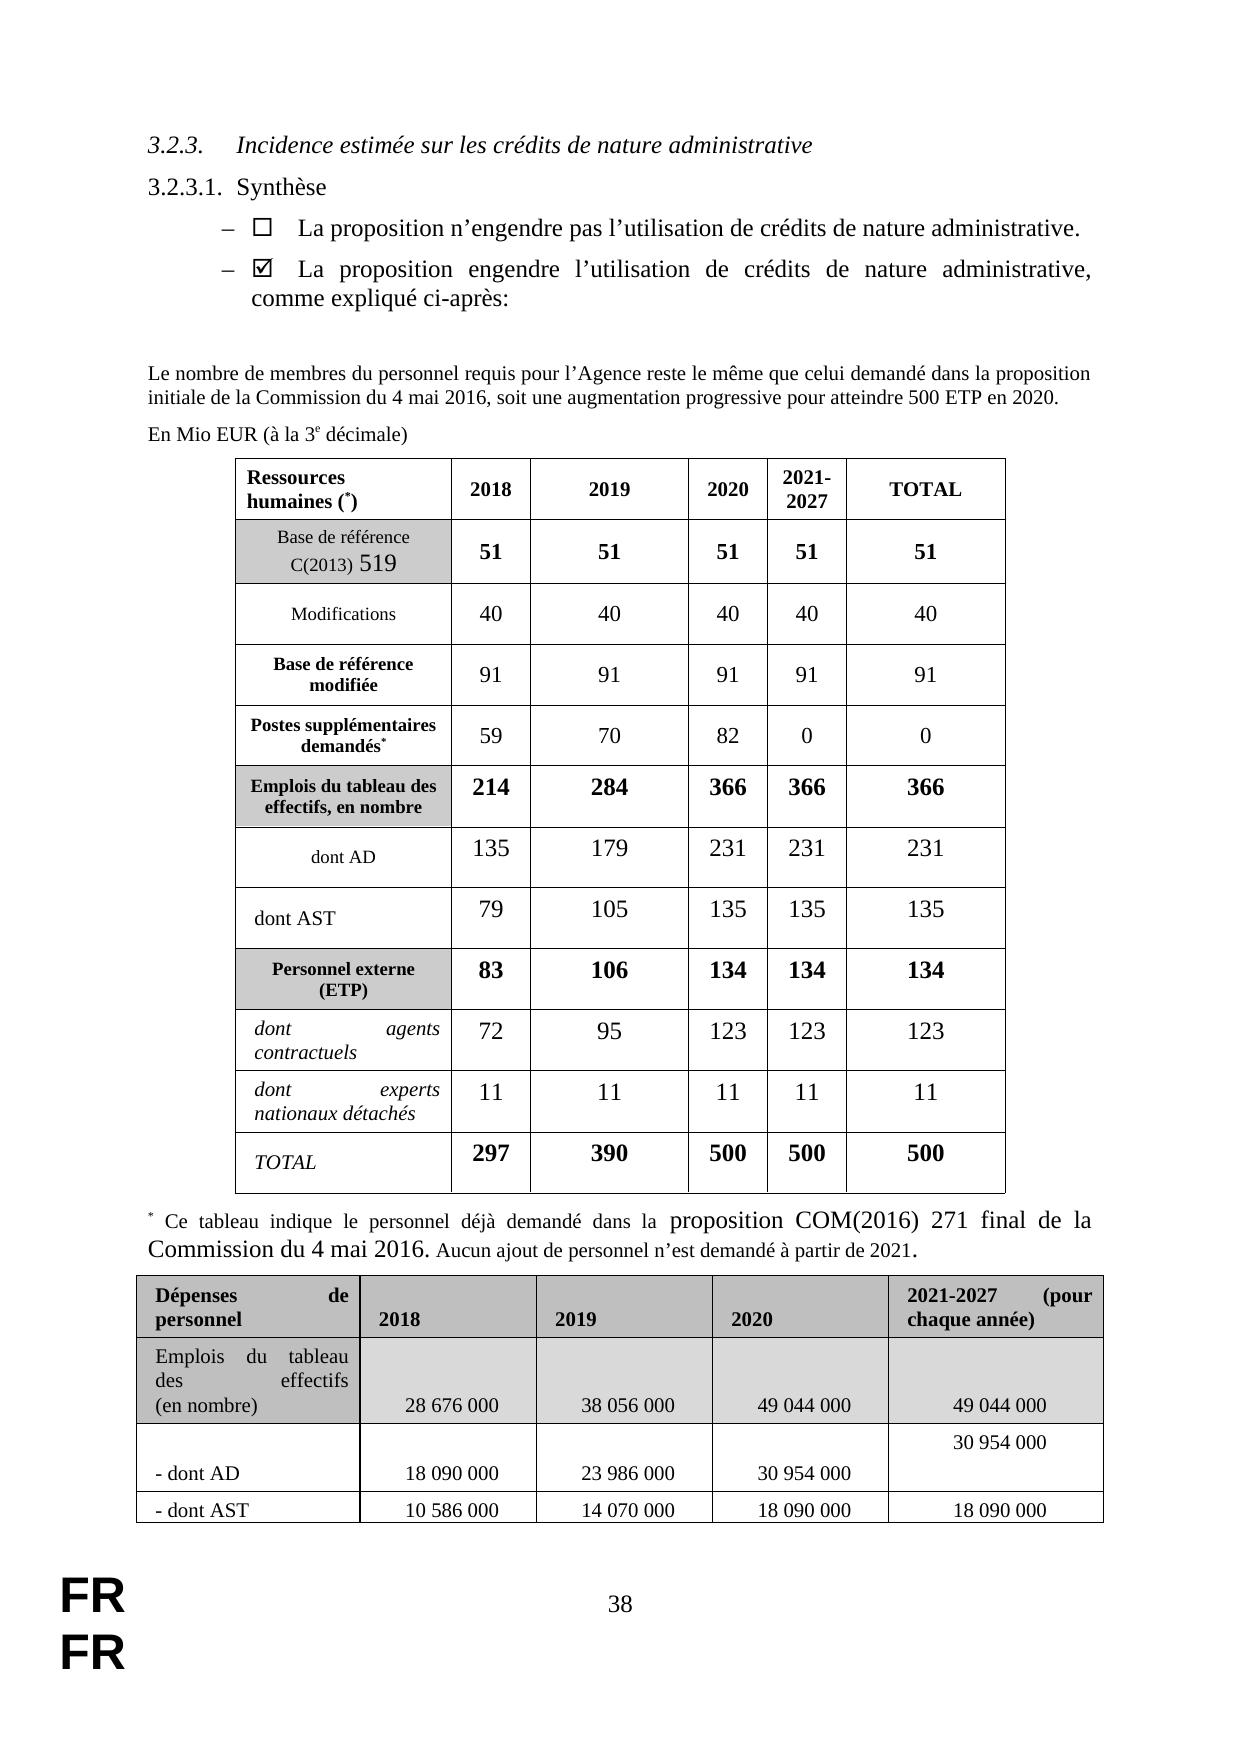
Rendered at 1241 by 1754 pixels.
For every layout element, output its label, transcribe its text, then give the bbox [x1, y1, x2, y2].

table_cell 51 [531, 520, 688, 583]
table_cell 30 954 000 [889, 1424, 1103, 1491]
table_header TOTAL [847, 459, 1005, 519]
table_cell Emplois du tableau des effectifs, en nombre [236, 766, 451, 826]
table_cell 135 [689, 888, 767, 948]
table_cell 135 [847, 888, 1005, 948]
subtitle 3.2.3. Incidence estimée sur les crédits de nature administrative [148, 131, 1092, 159]
text * Ce tableau indique le personnel déjà demandé dans la proposition COM(2016) 271 final de la Commission du 4 mai 2016. Aucun ajout de personnel n’est demandé à partir de 2021. [148, 1205, 1092, 1263]
table_cell 11 [452, 1071, 530, 1131]
table_cell 49 044 000 [713, 1338, 888, 1423]
table_cell 135 [452, 828, 530, 887]
table_cell 231 [768, 828, 846, 887]
table_cell Modifications [236, 584, 451, 643]
subtitle 3.2.3.1. Synthèse [148, 172, 1092, 201]
table_cell dont agents contractuels [236, 1010, 451, 1070]
table_cell 91 [847, 645, 1005, 704]
table_cell 14 070 000 [537, 1492, 712, 1522]
table_cell 83 [452, 949, 530, 1009]
list La proposition n’engendre pas l’utilisation de crédits de nature administrative. [222, 213, 1092, 242]
table_header 2019 [537, 1276, 712, 1337]
table_cell 123 [768, 1010, 846, 1070]
table_cell 79 [452, 888, 530, 948]
table_cell 91 [689, 645, 767, 704]
table_cell 51 [452, 520, 530, 583]
table_cell 0 [768, 706, 846, 765]
table_cell 40 [452, 584, 530, 643]
table_cell 11 [768, 1071, 846, 1131]
table_cell 18 090 000 [361, 1424, 536, 1491]
table_cell 91 [452, 645, 530, 704]
table_header 2018 [452, 459, 530, 519]
table_cell 40 [768, 584, 846, 643]
table_cell 500 [689, 1133, 767, 1192]
table_cell 11 [531, 1071, 688, 1131]
text En Mio EUR (à la 3e décimale) [148, 422, 1092, 446]
table_cell 179 [531, 828, 688, 887]
table_header Dépenses de personnel [137, 1276, 359, 1337]
table_cell 105 [531, 888, 688, 948]
table_cell 59 [452, 706, 530, 765]
table_cell - dont AD [137, 1424, 359, 1491]
table_cell 95 [531, 1010, 688, 1070]
table_cell 23 986 000 [537, 1424, 712, 1491]
table_cell dont AD [236, 828, 451, 887]
table_cell 91 [531, 645, 688, 704]
table_cell 0 [847, 706, 1005, 765]
table_cell Base de référence C(2013) 519 [236, 520, 451, 583]
table_cell 231 [847, 828, 1005, 887]
table_cell 18 090 000 [889, 1492, 1103, 1522]
table_header 2018 [361, 1276, 536, 1337]
table_cell 28 676 000 [361, 1338, 536, 1423]
table_cell 134 [847, 949, 1005, 1009]
table_cell 30 954 000 [713, 1424, 888, 1491]
table_header 2019 [531, 459, 688, 519]
table_cell 82 [689, 706, 767, 765]
table_header Ressources humaines (*) [236, 459, 451, 519]
table_cell 106 [531, 949, 688, 1009]
table_cell 134 [689, 949, 767, 1009]
table_header 2021-2027 (pour chaque année) [889, 1276, 1103, 1337]
table_cell 72 [452, 1010, 530, 1070]
table_cell Personnel externe (ETP) [236, 949, 451, 1009]
list La proposition engendre l’utilisation de crédits de nature administrative, comme expliqué ci-après: [222, 254, 1092, 312]
table_header 2020 [689, 459, 767, 519]
table_cell 51 [847, 520, 1005, 583]
table_cell 500 [768, 1133, 846, 1192]
table_cell Postes supplémentaires demandés* [236, 706, 451, 765]
table_cell 134 [768, 949, 846, 1009]
table_cell 11 [689, 1071, 767, 1131]
table_cell 135 [768, 888, 846, 948]
table_cell 297 [452, 1133, 530, 1192]
table_cell 366 [768, 766, 846, 826]
table_cell 214 [452, 766, 530, 826]
table_cell - dont AST [137, 1492, 359, 1522]
table_cell 11 [847, 1071, 1005, 1131]
table_cell Base de référence modifiée [236, 645, 451, 704]
table_cell 38 056 000 [537, 1338, 712, 1423]
table_cell 40 [847, 584, 1005, 643]
table_cell 10 586 000 [361, 1492, 536, 1522]
table_cell 123 [847, 1010, 1005, 1070]
table_header 2020 [713, 1276, 888, 1337]
table_cell 91 [768, 645, 846, 704]
table_cell 123 [689, 1010, 767, 1070]
table_cell 231 [689, 828, 767, 887]
text Le nombre de membres du personnel requis pour l’Agence reste le même que celui demandé dans la proposition initiale de la Commission du 4 mai 2016, soit une augmentation progressive pour atteindre 500 ETP en 2020. [148, 361, 1092, 409]
table_cell 51 [768, 520, 846, 583]
table_cell 500 [847, 1133, 1005, 1192]
table_cell 40 [689, 584, 767, 643]
table_cell 284 [531, 766, 688, 826]
table_cell 366 [847, 766, 1005, 826]
table_cell dont experts nationaux détachés [236, 1071, 451, 1131]
table_cell dont AST [236, 888, 451, 948]
table_cell 40 [531, 584, 688, 643]
table_cell Emplois du tableau des effectifs (en nombre) [137, 1338, 359, 1423]
table_cell 51 [689, 520, 767, 583]
table_cell 366 [689, 766, 767, 826]
table_cell TOTAL [236, 1133, 451, 1192]
table_header 2021-2027 [768, 459, 846, 519]
table_cell 49 044 000 [889, 1338, 1103, 1423]
table_cell 70 [531, 706, 688, 765]
table_cell 18 090 000 [713, 1492, 888, 1522]
table_cell 390 [531, 1133, 688, 1192]
